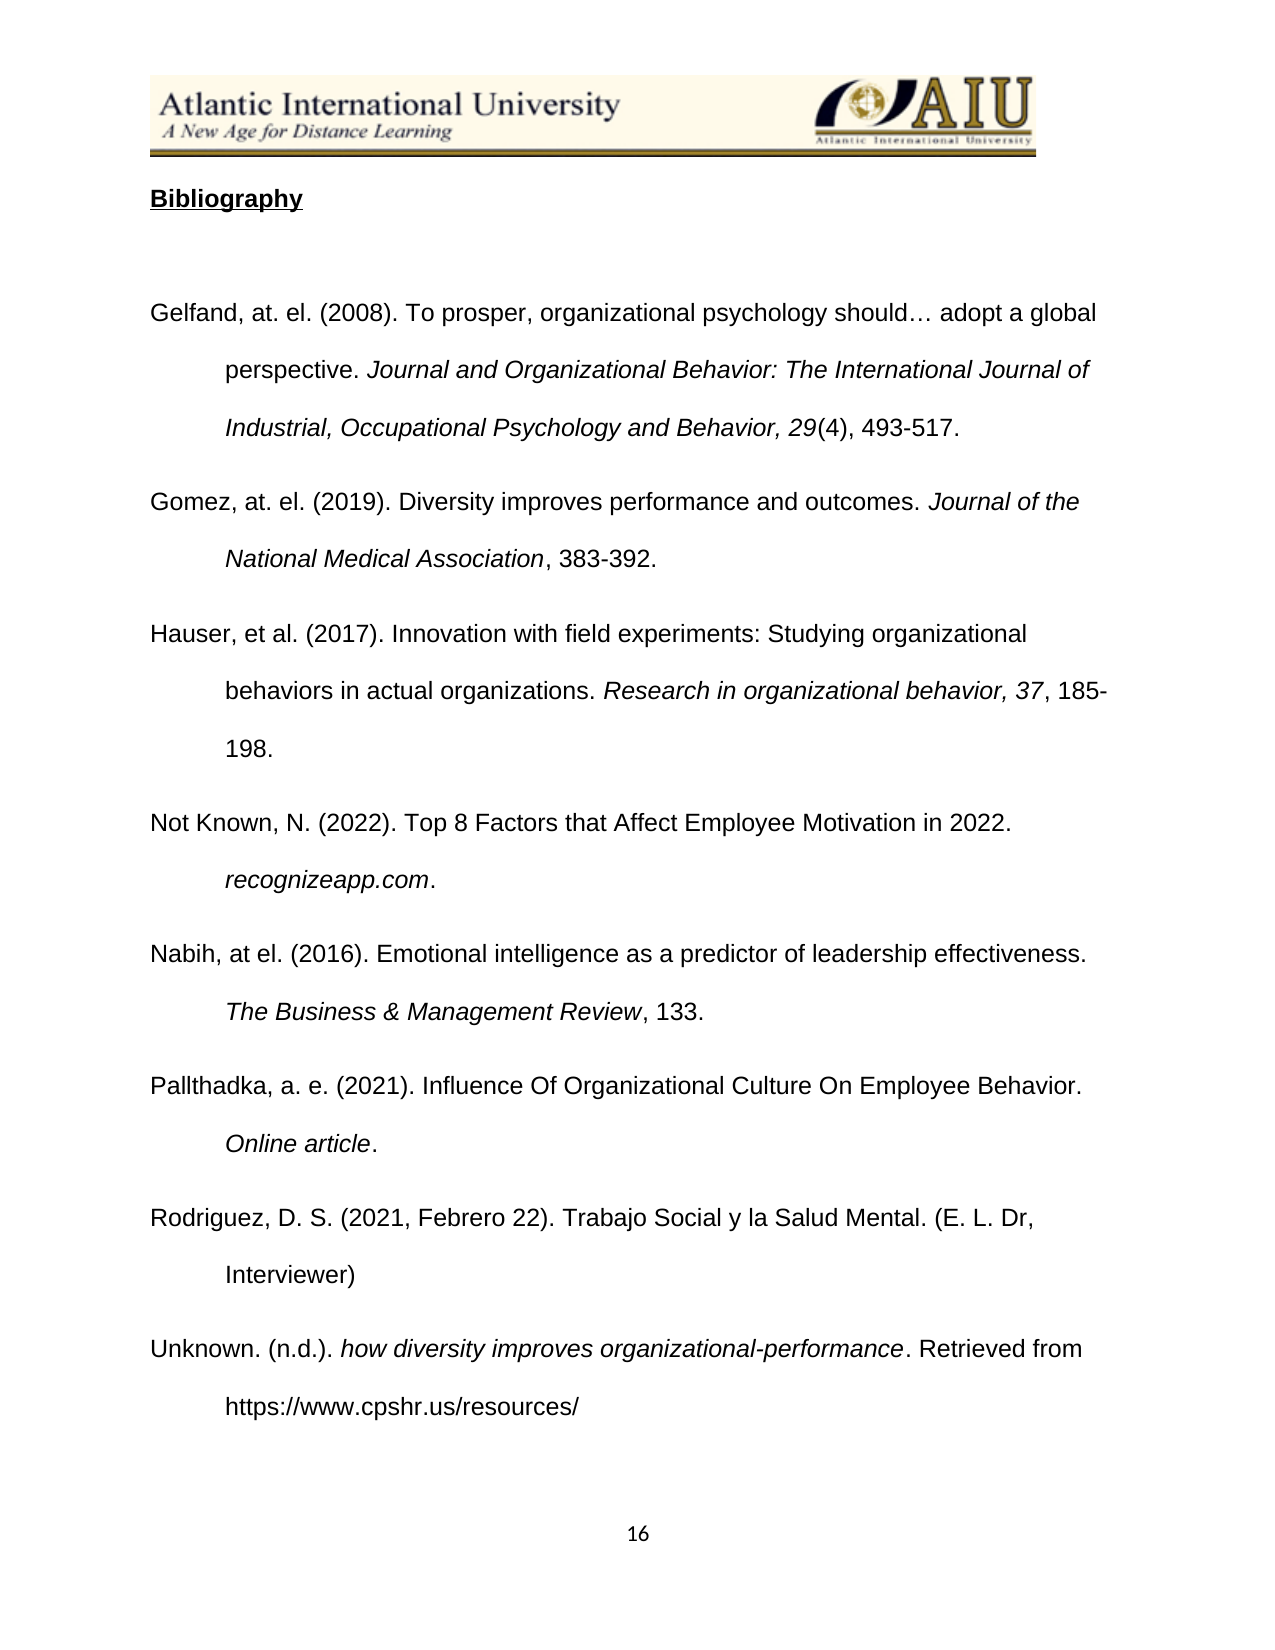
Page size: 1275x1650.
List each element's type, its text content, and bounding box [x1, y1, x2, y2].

subtitle Bibliography [150, 184, 1125, 213]
picture [150, 75, 1037, 157]
